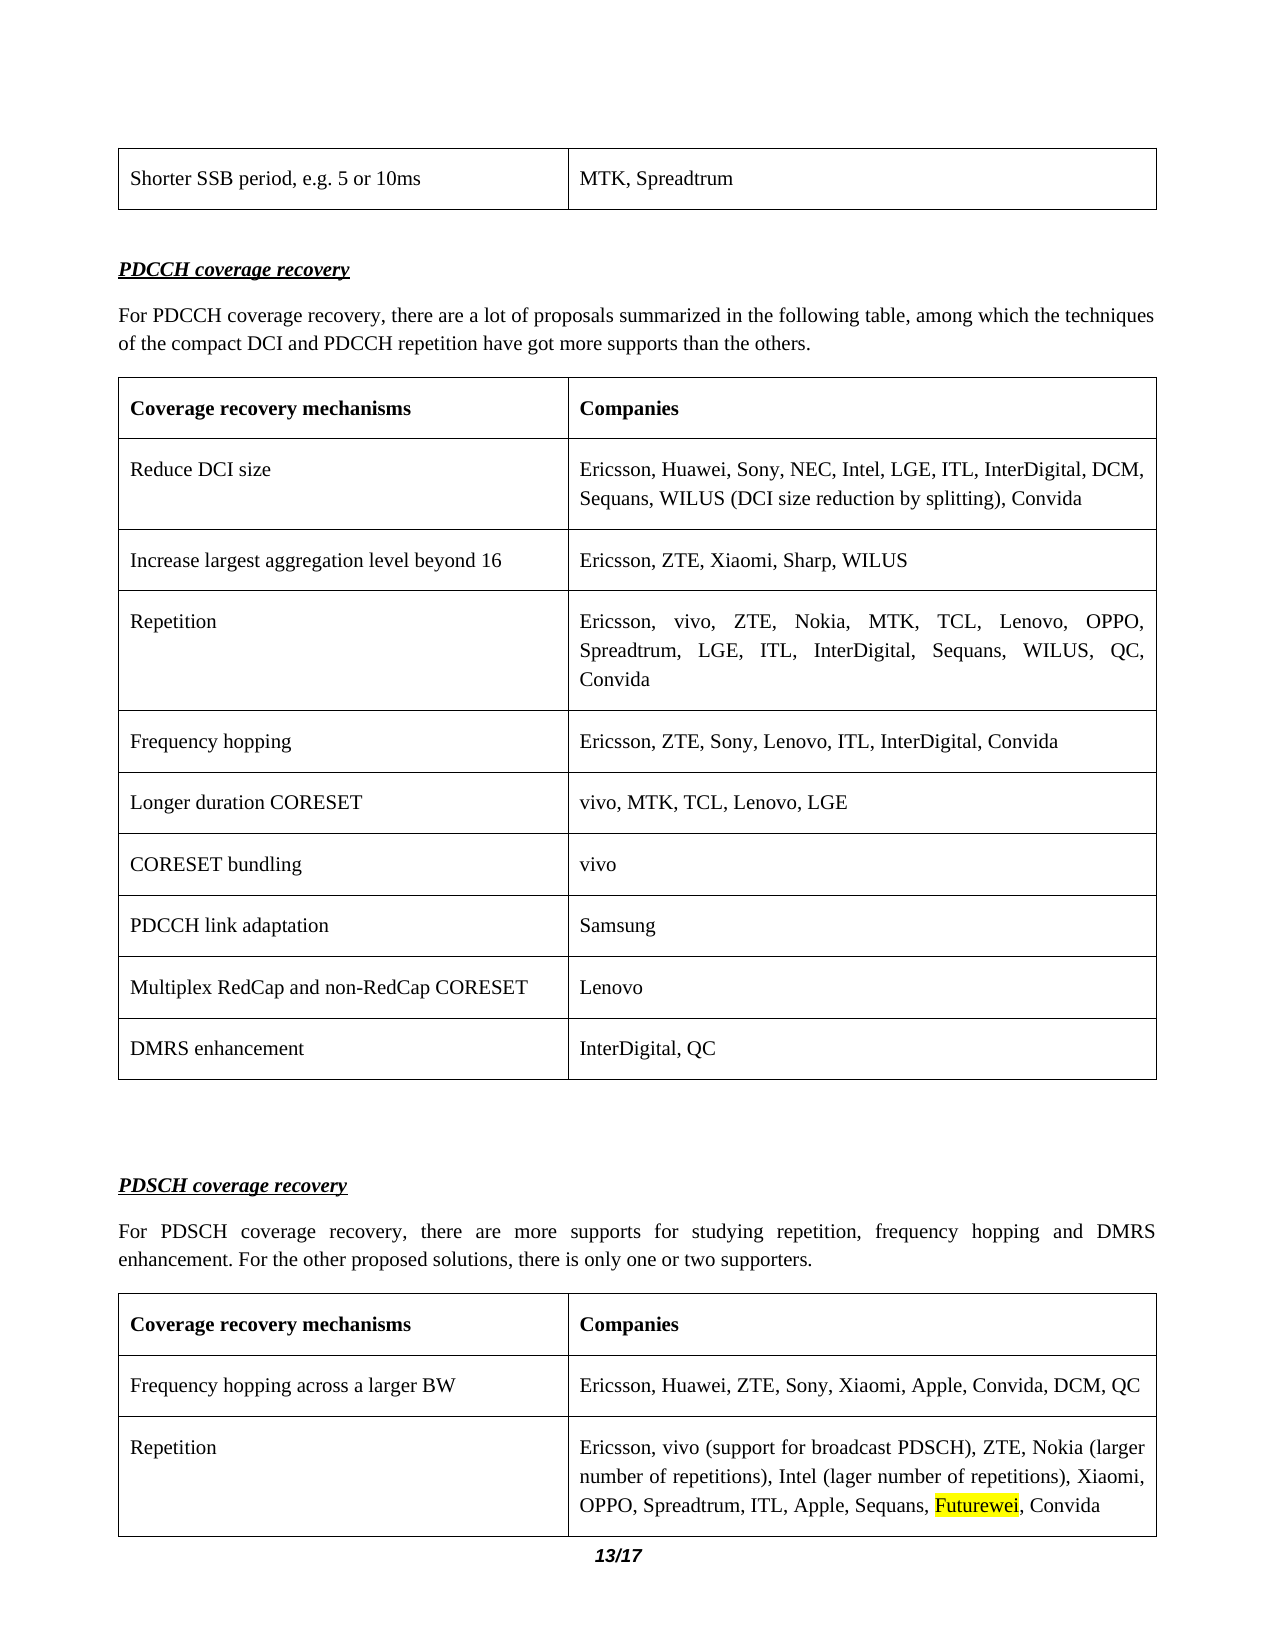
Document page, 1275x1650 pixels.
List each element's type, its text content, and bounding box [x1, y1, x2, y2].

table_cell Increase largest aggregation level beyond 16 [119, 530, 568, 590]
text PDSCH coverage recovery [118, 1173, 1157, 1197]
table_cell vivo, MTK, TCL, Lenovo, LGE [569, 773, 1156, 833]
text For PDCCH coverage recovery, there are a lot of proposals summarized in the following table, among which the techniques of the compact DCI and PDCCH repetition have got more supports than the others. [118, 303, 1157, 354]
table_cell Ericsson, Huawei, Sony, NEC, Intel, LGE, ITL, InterDigital, DCM, Sequans, WILUS (DCI size reduction by splitting), Convida [569, 439, 1156, 529]
table_cell PDCCH link adaptation [119, 896, 568, 956]
table_cell MTK, Spreadtrum [569, 149, 1156, 209]
table_cell Multiplex RedCap and non-RedCap CORESET [119, 957, 568, 1017]
table_header Companies [569, 378, 1156, 438]
table_header Coverage recovery mechanisms [119, 1294, 568, 1354]
text PDCCH coverage recovery [118, 257, 1157, 281]
table_cell Shorter SSB period, e.g. 5 or 10ms [119, 149, 568, 209]
table_cell Ericsson, ZTE, Xiaomi, Sharp, WILUS [569, 530, 1156, 590]
table_cell Longer duration CORESET [119, 773, 568, 833]
table_cell DMRS enhancement [119, 1019, 568, 1079]
table_cell Ericsson, vivo, ZTE, Nokia, MTK, TCL, Lenovo, OPPO, Spreadtrum, LGE, ITL, InterDigital, Sequans, WILUS, QC, Convida [569, 591, 1156, 710]
text For PDSCH coverage recovery, there are more supports for studying repetition, frequency hopping and DMRS enhancement. For the other proposed solutions, there is only one or two supporters. [118, 1219, 1157, 1271]
table_cell Samsung [569, 896, 1156, 956]
table_header Coverage recovery mechanisms [119, 378, 568, 438]
table_cell Ericsson, vivo (support for broadcast PDSCH), ZTE, Nokia (larger number of repetitions), Intel (lager number of repetitions), Xiaomi, OPPO, Spreadtrum, ITL, Apple, Sequans, Futurewei, Convida [569, 1417, 1156, 1536]
table_cell CORESET bundling [119, 834, 568, 894]
table_cell Lenovo [569, 957, 1156, 1017]
table_cell Frequency hopping [119, 711, 568, 772]
table_cell Reduce DCI size [119, 439, 568, 529]
table_cell Repetition [119, 591, 568, 710]
table_cell Frequency hopping across a larger BW [119, 1356, 568, 1416]
table_header Companies [569, 1294, 1156, 1354]
table_cell Ericsson, ZTE, Sony, Lenovo, ITL, InterDigital, Convida [569, 711, 1156, 772]
table_cell Repetition [119, 1417, 568, 1536]
table_cell InterDigital, QC [569, 1019, 1156, 1079]
table_cell vivo [569, 834, 1156, 894]
table_cell Ericsson, Huawei, ZTE, Sony, Xiaomi, Apple, Convida, DCM, QC [569, 1356, 1156, 1416]
